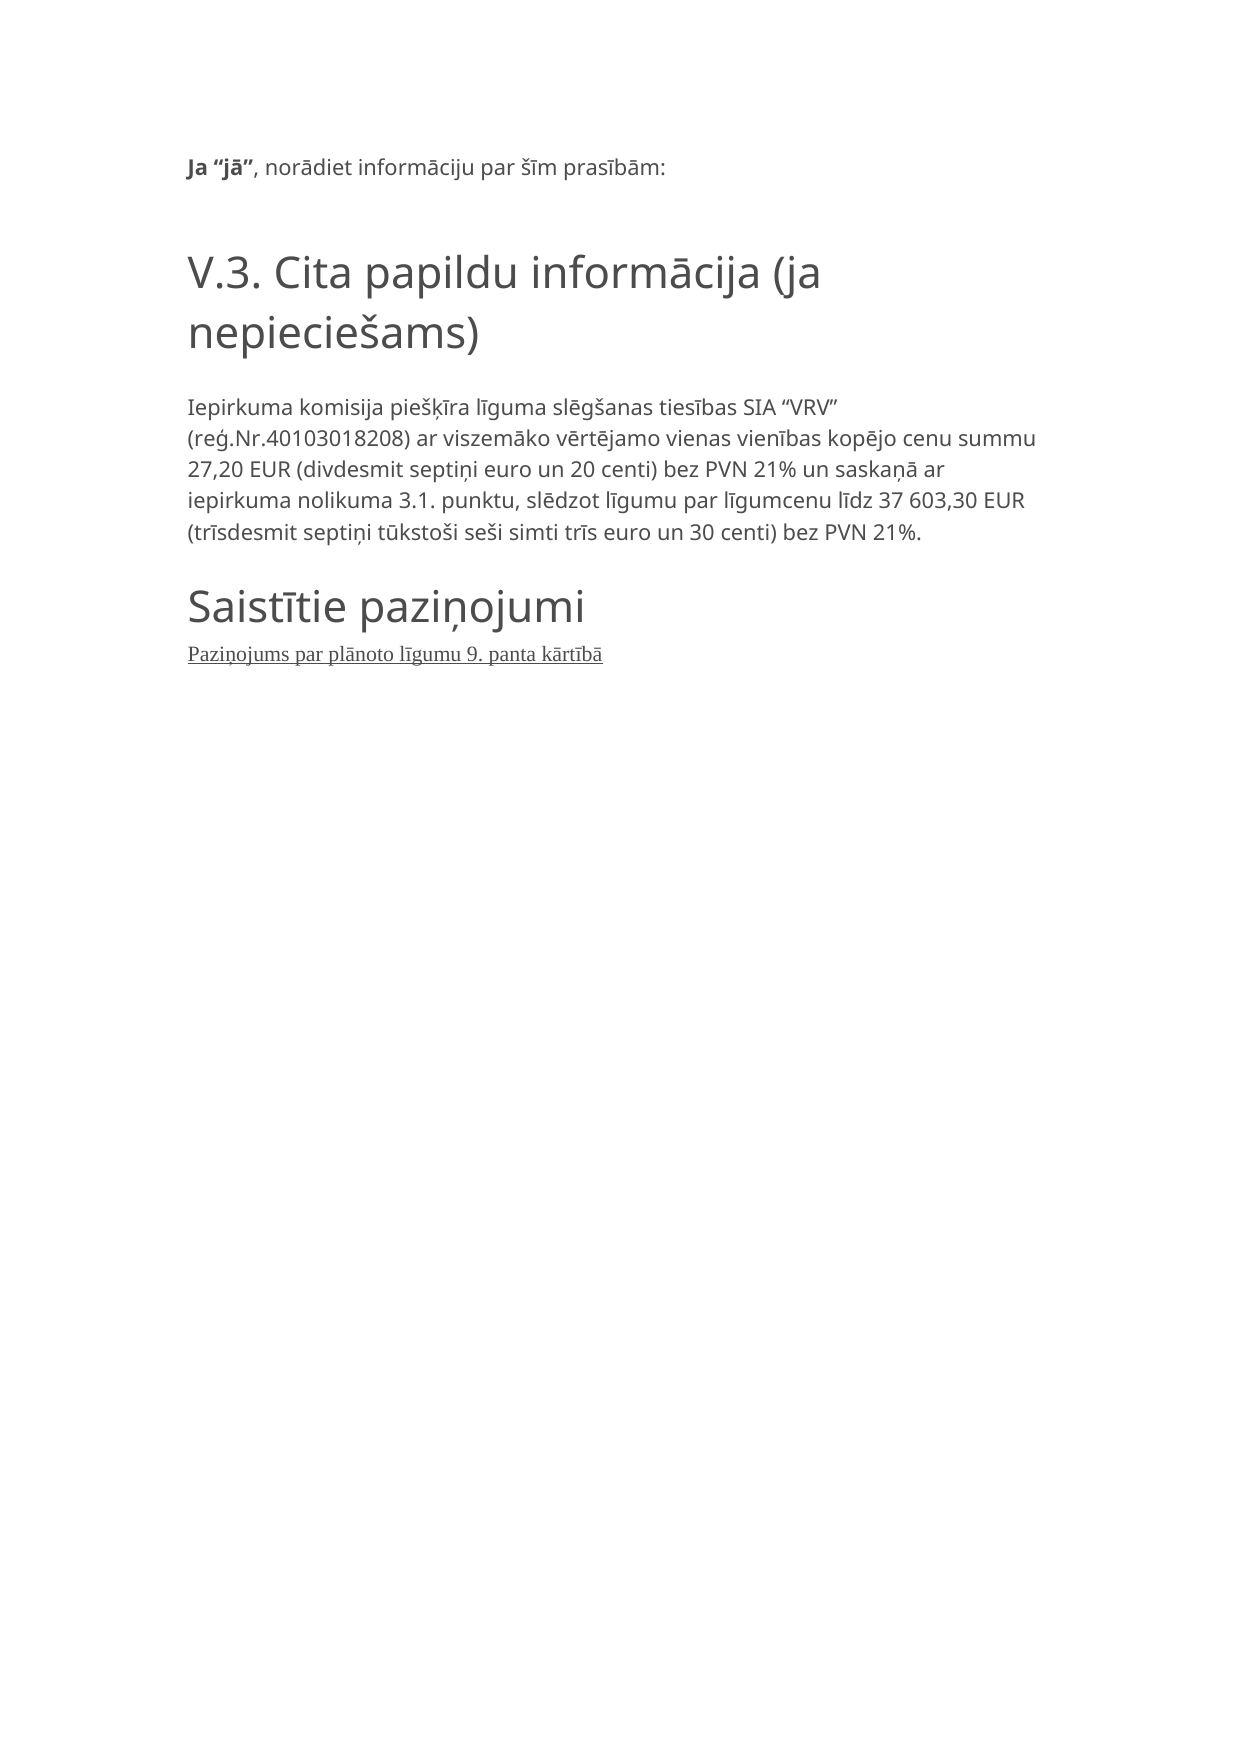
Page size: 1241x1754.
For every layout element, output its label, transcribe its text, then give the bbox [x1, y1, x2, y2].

text Iepirkuma komisija piešķīra līguma slēgšanas tiesības SIA “VRV” (reģ.Nr.40103018208) ar viszemāko vērtējamo vienas vienības kopējo cenu summu 27,20 EUR (divdesmit septiņi euro un 20 centi) bez PVN 21% un saskaņā ar iepirkuma nolikuma 3.1. punktu, slēdzot līgumu par līgumcenu līdz 37 603,30 EUR (trīsdesmit septiņi tūkstoši seši simti trīs euro un 30 centi) bez PVN 21%. [187, 390, 1053, 546]
text Ja “jā”, norādiet informāciju par šīm prasībām: [187, 150, 1053, 181]
text Paziņojums par plānoto līgumu 9. panta kārtībā [187, 635, 1053, 666]
text Saistītie paziņojumi [187, 575, 1053, 635]
text V.3. Cita papildu informācija (ja nepieciešams) [187, 242, 1053, 361]
